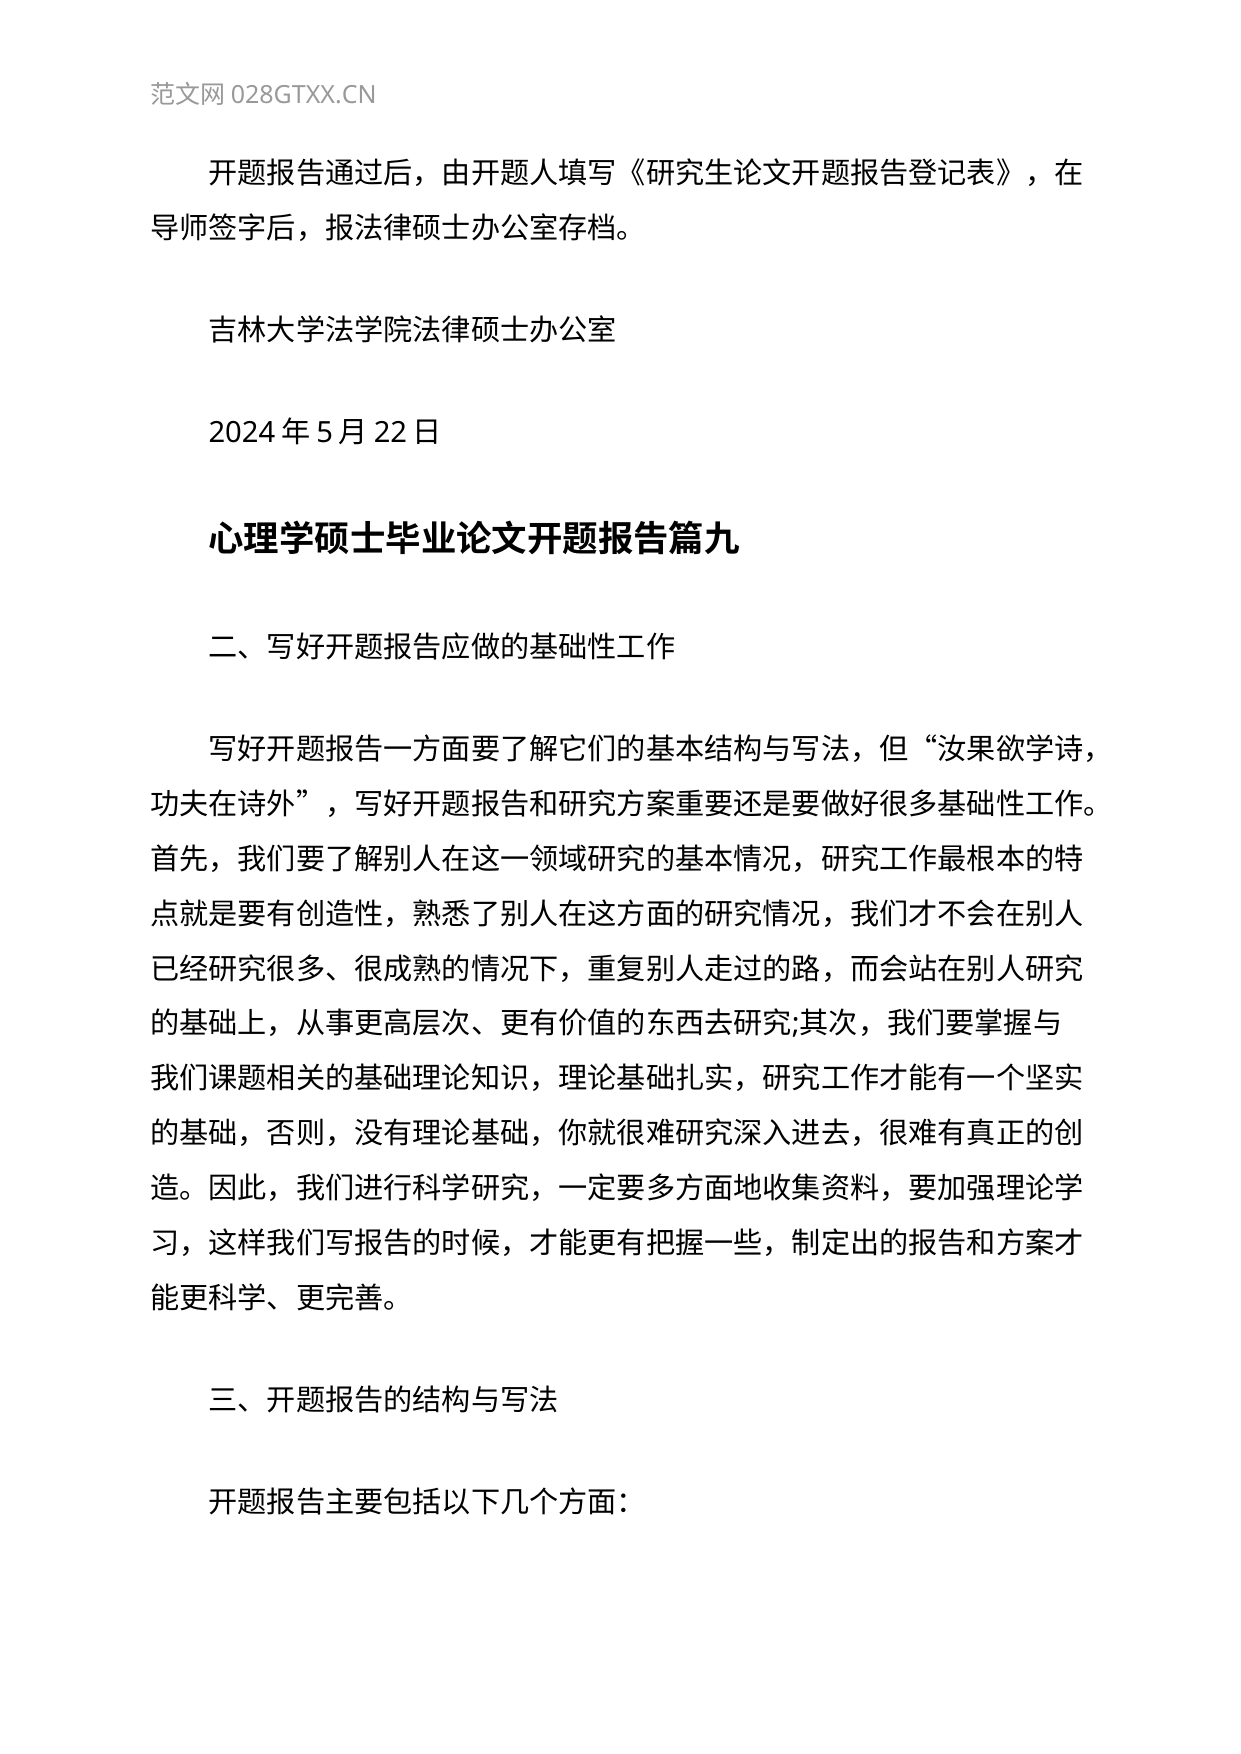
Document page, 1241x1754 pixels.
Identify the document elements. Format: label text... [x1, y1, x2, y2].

text 三、开题报告的结构与写法 [150, 1376, 1090, 1419]
text 2024年5月22日 [150, 408, 1090, 451]
text 开题报告通过后，由开题人填写《研究生论文开题报告登记表》，在导师签字后，报法律硕士办公室存档。 [150, 150, 1090, 247]
text 心理学硕士毕业论文开题报告篇九 [150, 510, 1090, 562]
text 开题报告主要包括以下几个方面： [150, 1478, 1090, 1521]
text 写好开题报告一方面要了解它们的基本结构与写法，但“汝果欲学诗，功夫在诗外”，写好开题报告和研究方案重要还是要做好很多基础性工作。首先，我们要了解别人在这一领域研究的基本情况，研究工作最根本的特点就是要有创造性，熟悉了别人在这方面的研究情况，我们才不会在别人已经研究很多、很成熟的情况下，重复别人走过的路，而会站在别人研究的基础上，从事更高层次、更有价值的东西去研究;其次，我们要掌握与我们课题相关的基础理论知识，理论基础扎实，研究工作才能有一个坚实的基础，否则，没有理论基础，你就很难研究深入进去，很难有真正的创造。因此，我们进行科学研究，一定要多方面地收集资料，要加强理论学习，这样我们写报告的时候，才能更有把握一些，制定出的报告和方案才能更科学、更完善。 [150, 726, 1090, 1317]
text 吉林大学法学院法律硕士办公室 [150, 307, 1090, 349]
text 二、写好开题报告应做的基础性工作 [150, 624, 1090, 666]
